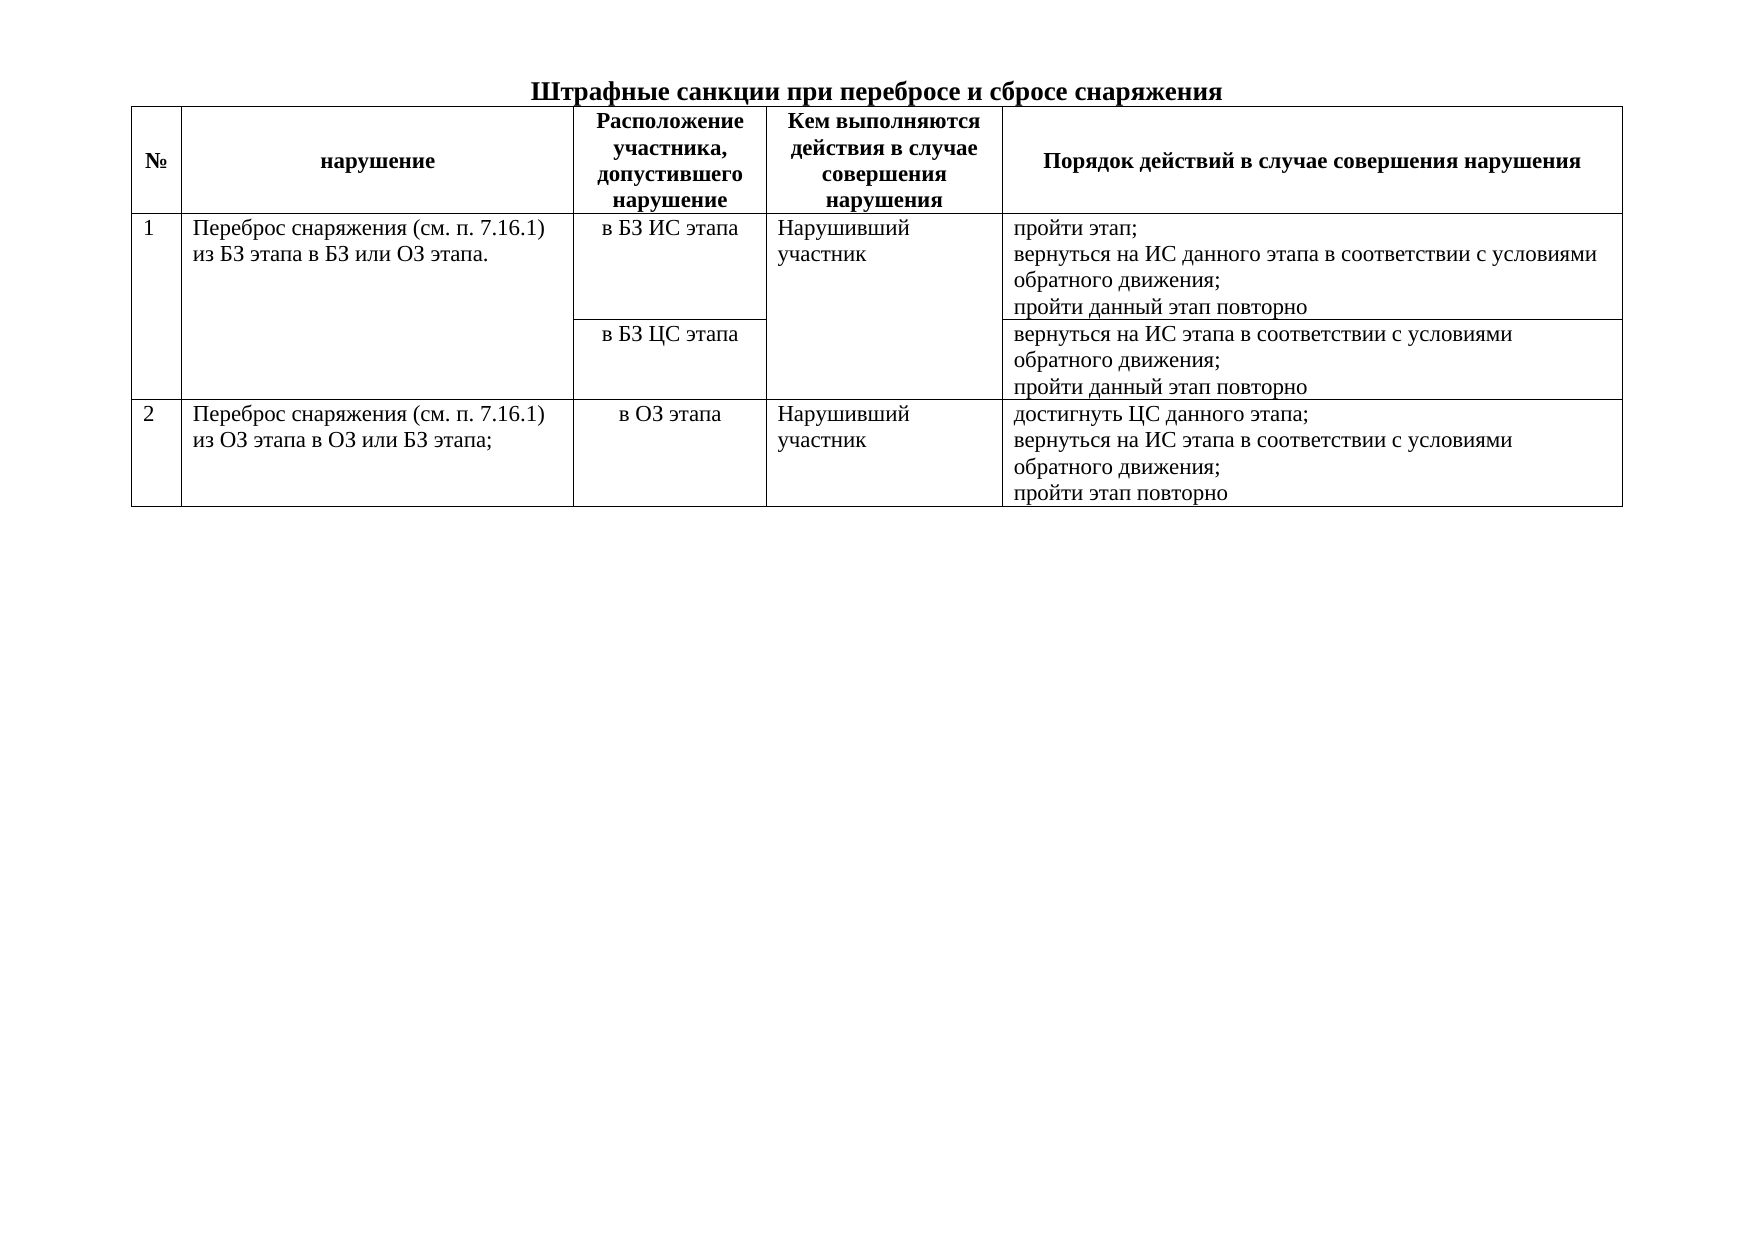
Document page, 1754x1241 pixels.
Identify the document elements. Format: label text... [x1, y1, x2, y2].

table_cell Переброс снаряжения (см. п. 7.16.1) из ОЗ этапа в ОЗ или БЗ этапа; [182, 400, 573, 506]
table_cell Нарушивший участник [767, 214, 1002, 399]
table_cell Переброс снаряжения (см. п. 7.16.1) из БЗ этапа в БЗ или ОЗ этапа. [182, 214, 573, 399]
table_header Кем выполняются действия в случае совершения нарушения [767, 107, 1002, 213]
table_header Расположение участника, допустившего нарушение [574, 107, 766, 213]
table_cell в БЗ ИС этапа [574, 214, 766, 319]
table_cell в ОЗ этапа [574, 400, 766, 506]
text Штрафные санкции при перебросе и сбросе снаряжения [75, 75, 1679, 106]
table_cell достигнуть ЦС данного этапа; вернуться на ИС этапа в соответствии с условиями обратного движения; пройти этап повторно [1003, 400, 1622, 506]
table_header нарушение [182, 107, 573, 213]
table_cell 1 [132, 214, 181, 399]
table_cell вернуться на ИС этапа в соответствии с условиями обратного движения; пройти данный этап повторно [1003, 320, 1622, 399]
table_cell пройти этап; вернуться на ИС данного этапа в соответствии с условиями обратного движения; пройти данный этап повторно [1003, 214, 1622, 319]
table_header Порядок действий в случае совершения нарушения [1003, 107, 1622, 213]
table_header № [132, 107, 181, 213]
table_cell Нарушивший участник [767, 400, 1002, 506]
table_cell 2 [132, 400, 181, 506]
table_cell в БЗ ЦС этапа [574, 320, 766, 399]
